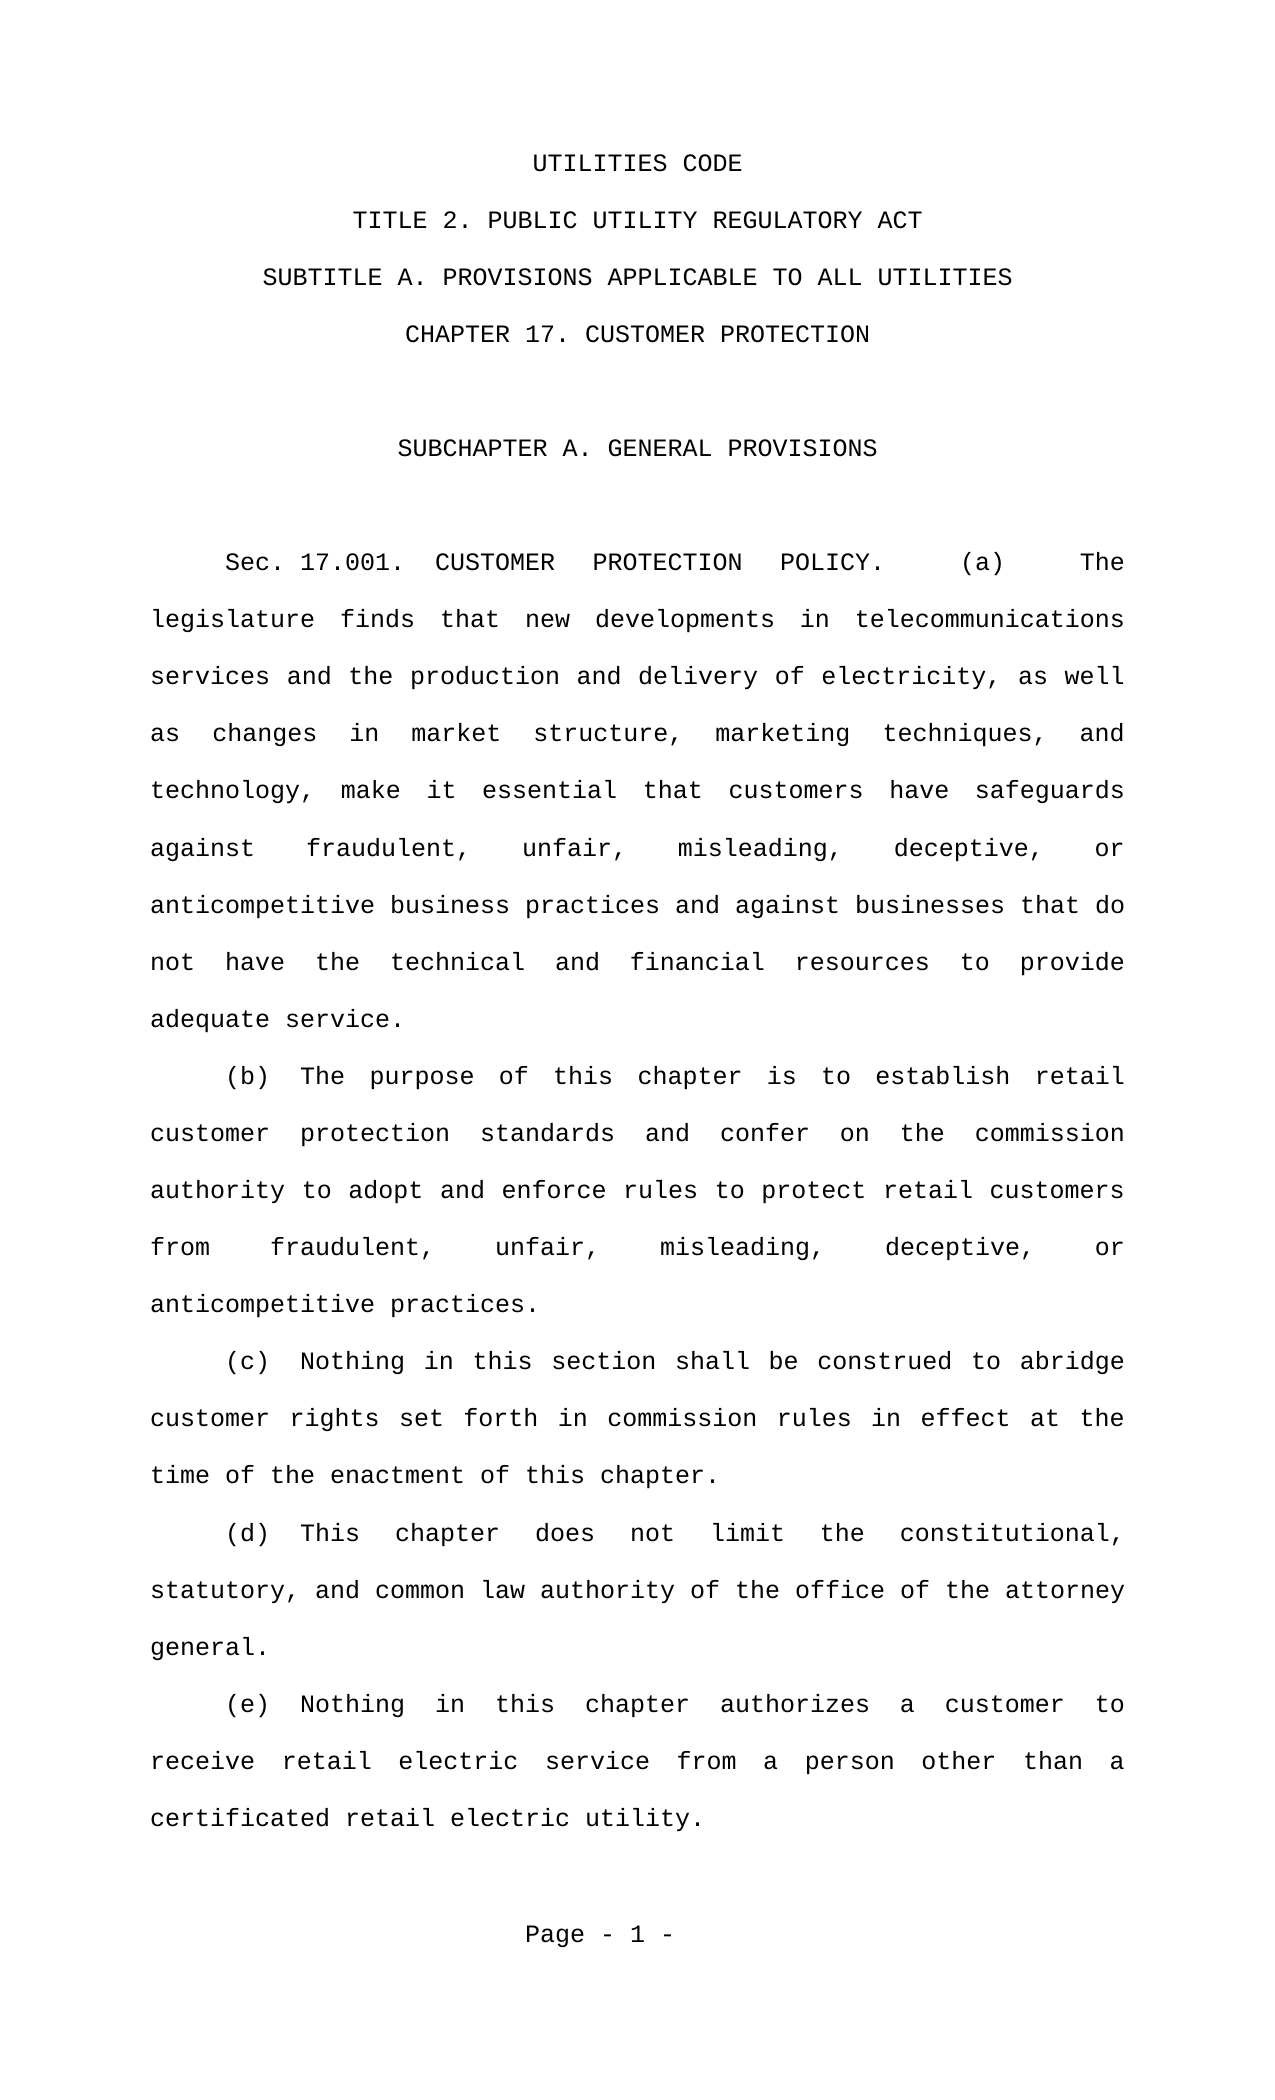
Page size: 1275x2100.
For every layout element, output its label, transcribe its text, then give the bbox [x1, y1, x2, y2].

text (c) Nothing in this section shall be construed to abridge customer rights set forth in commission rules in effect at the time of the enactment of this chapter. [150, 1349, 1125, 1491]
text TITLE 2. PUBLIC UTILITY REGULATORY ACT [150, 207, 1125, 236]
text CHAPTER 17. CUSTOMER PROTECTION [150, 321, 1125, 350]
text Sec. 17.001. CUSTOMER PROTECTION POLICY. (a) The legislature finds that new developments in telecommunications services and the production and delivery of electricity, as well as changes in market structure, marketing techniques, and technology, make it essential that customers have safeguards against fraudulent, unfair, misleading, deceptive, or anticompetitive business practices and against businesses that do not have the technical and financial resources to provide adequate service. [150, 549, 1125, 1035]
text (e) Nothing in this chapter authorizes a customer to receive retail electric service from a person other than a certificated retail electric utility. [150, 1691, 1125, 1834]
text UTILITIES CODE [150, 150, 1125, 178]
text (b) The purpose of this chapter is to establish retail customer protection standards and confer on the commission authority to adopt and enforce rules to protect retail customers from fraudulent, unfair, misleading, deceptive, or anticompetitive practices. [150, 1063, 1125, 1320]
text SUBCHAPTER A. GENERAL PROVISIONS [150, 435, 1125, 464]
text (d) This chapter does not limit the constitutional, statutory, and common law authority of the office of the attorney general. [150, 1520, 1125, 1663]
text SUBTITLE A. PROVISIONS APPLICABLE TO ALL UTILITIES [150, 264, 1125, 293]
